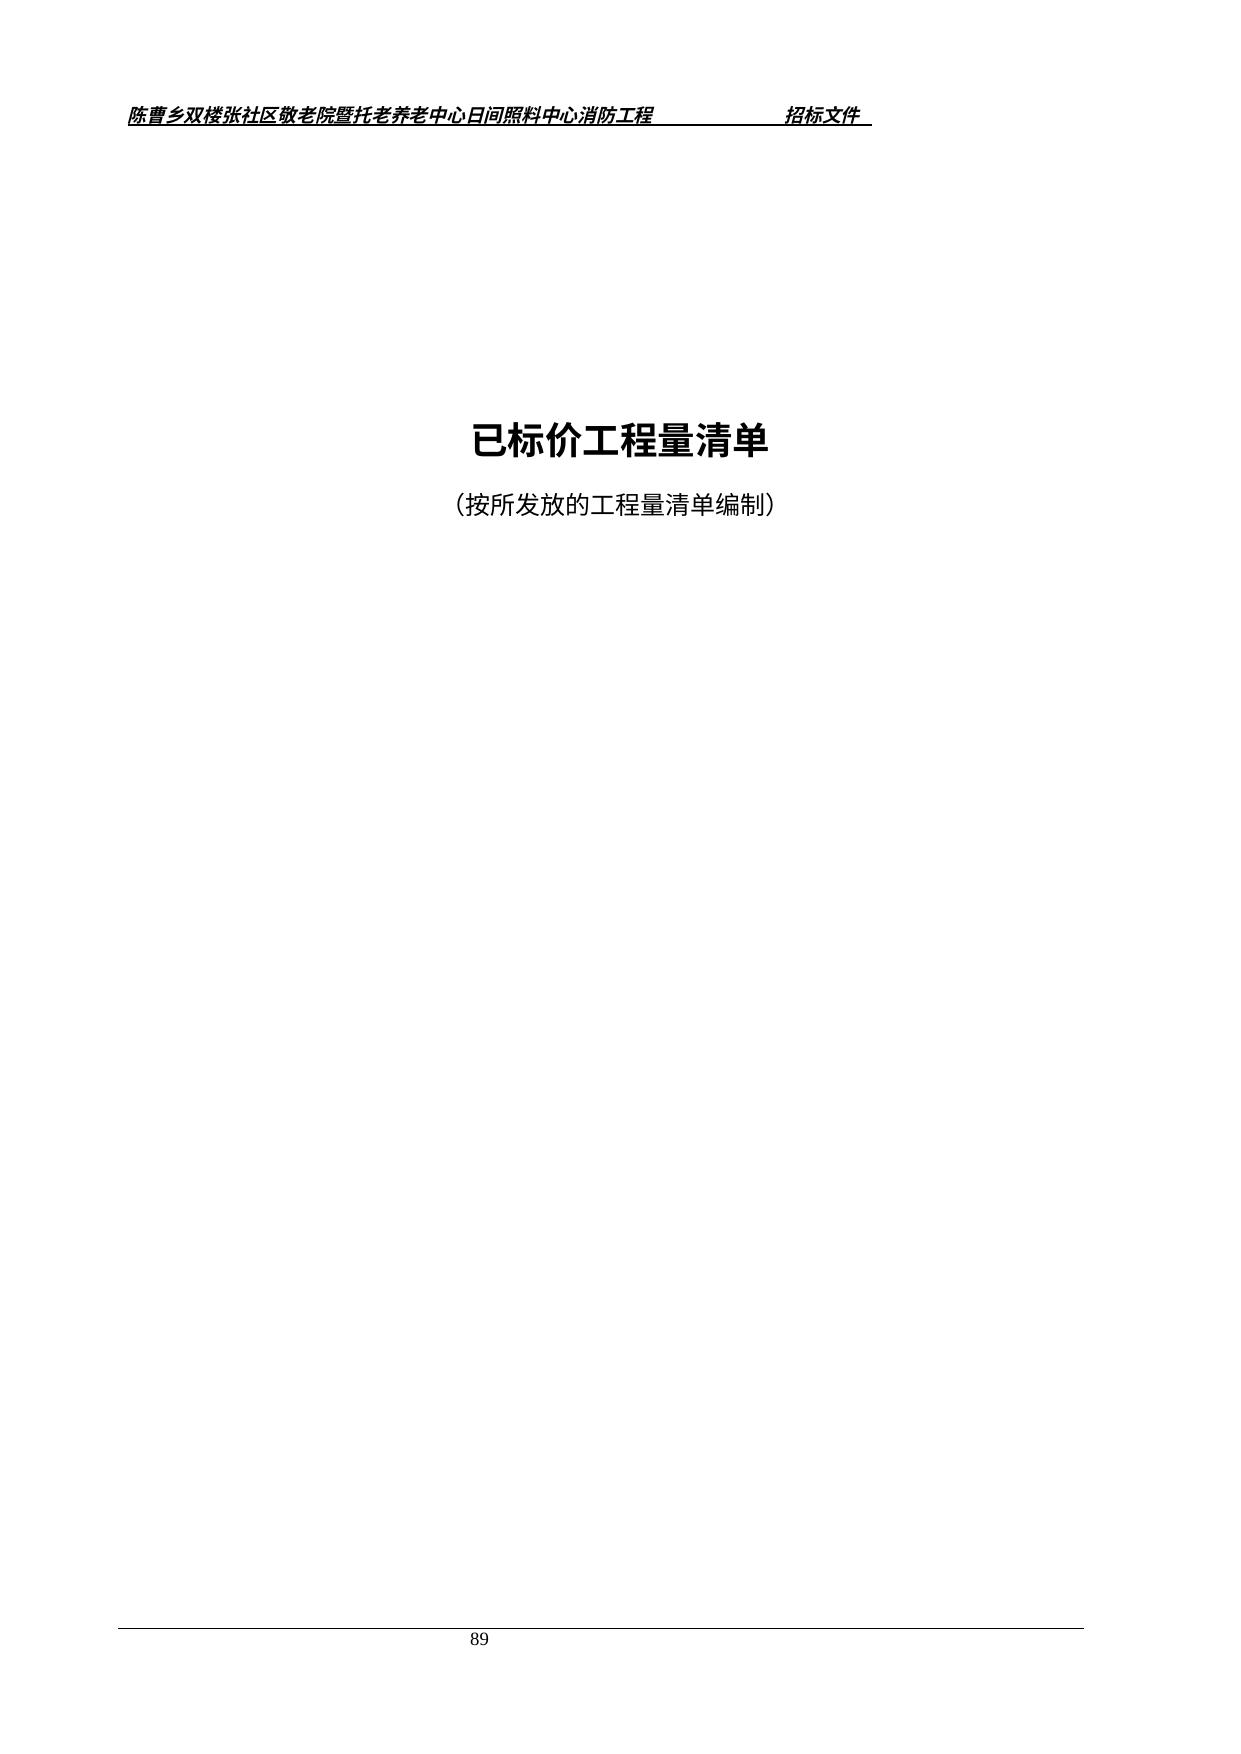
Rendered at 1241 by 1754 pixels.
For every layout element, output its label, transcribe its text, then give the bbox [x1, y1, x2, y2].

text 已标价工程量清单 [118, 406, 1122, 471]
text （按所发放的工程量清单编制） [118, 471, 1100, 536]
